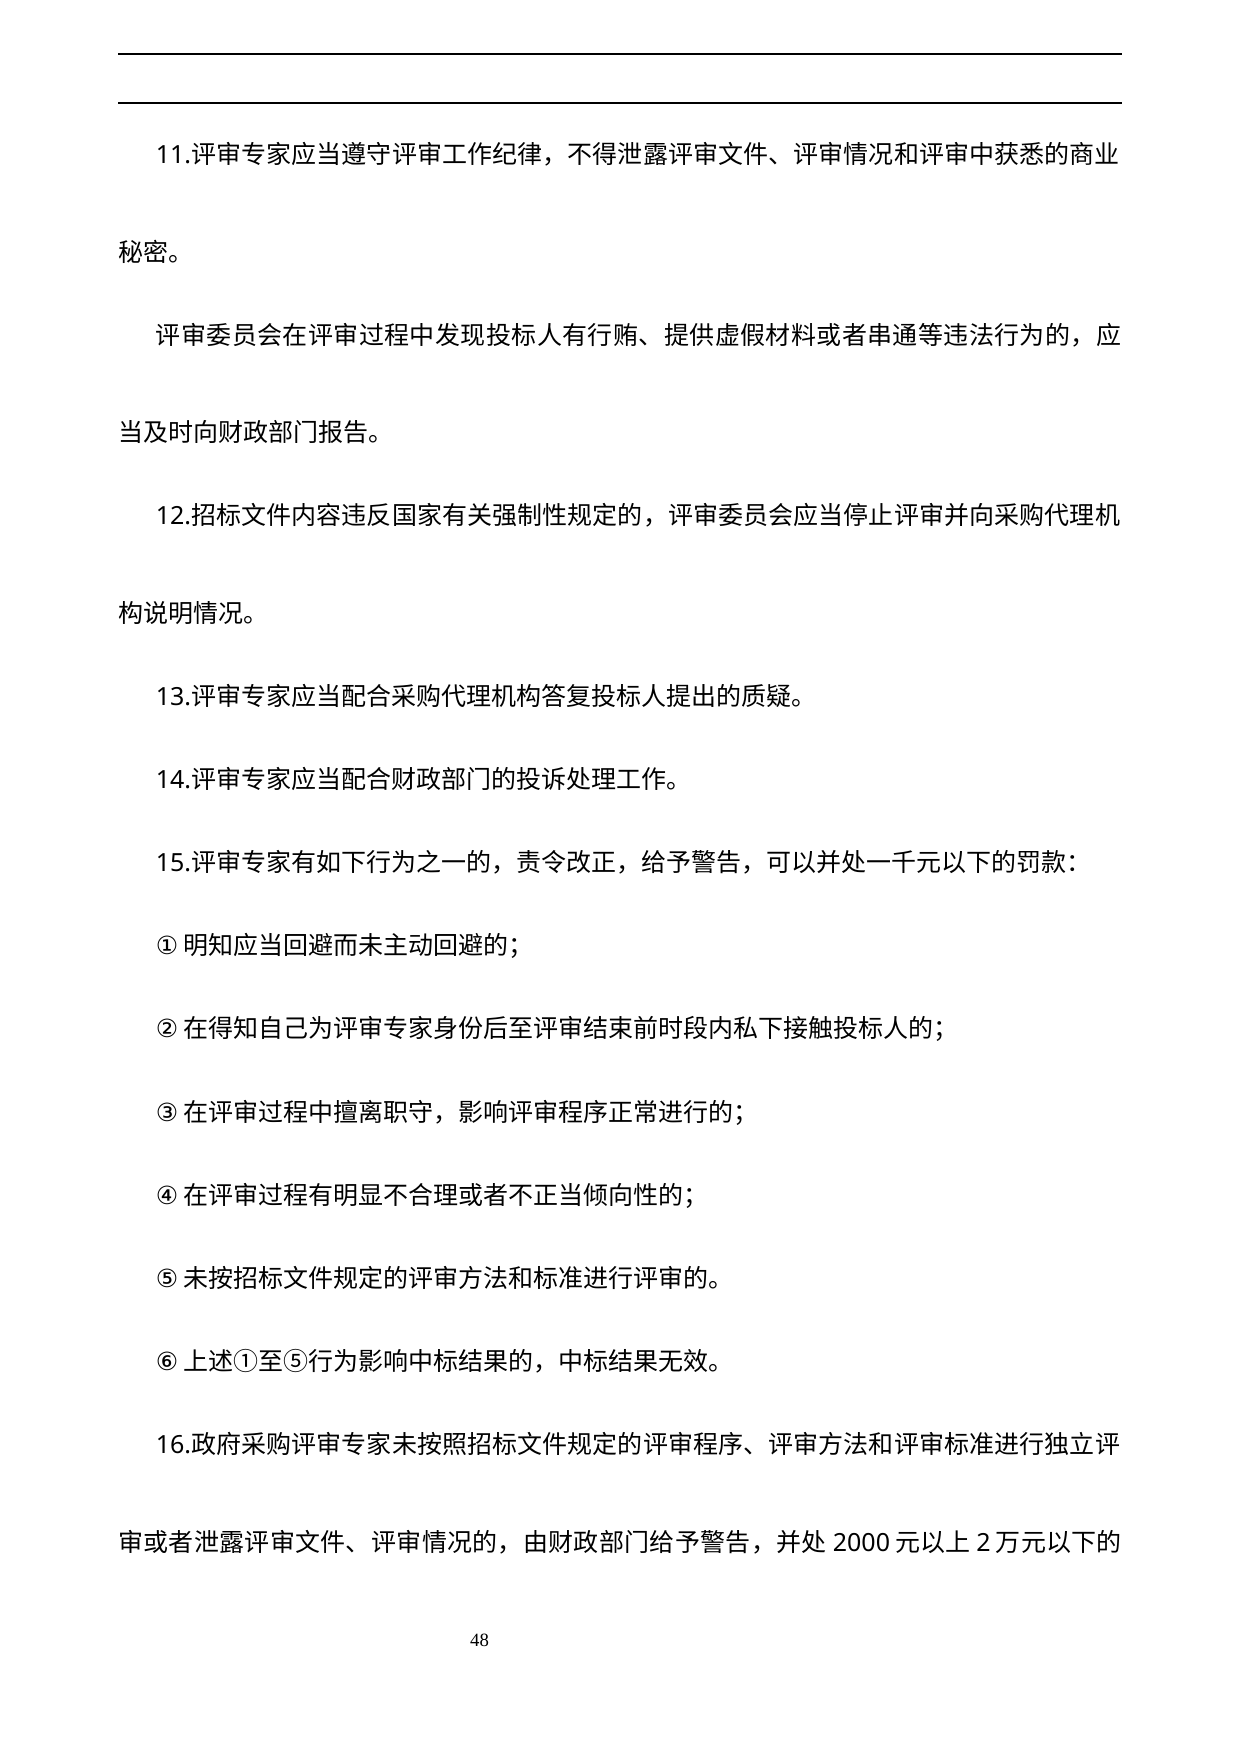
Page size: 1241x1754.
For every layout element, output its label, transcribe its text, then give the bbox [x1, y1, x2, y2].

text ①明知应当回避而未主动回避的； [118, 911, 1122, 976]
text 14.评审专家应当配合财政部门的投诉处理工作。 [118, 745, 1122, 810]
text ④在评审过程有明显不合理或者不正当倾向性的； [118, 1161, 1122, 1226]
text ⑤未按招标文件规定的评审方法和标准进行评审的。 [118, 1244, 1122, 1309]
text 13.评审专家应当配合采购代理机构答复投标人提出的质疑。 [118, 662, 1122, 727]
text 评审委员会在评审过程中发现投标人有行贿、提供虚假材料或者串通等违法行为的，应当及时向财政部门报告。 [118, 301, 1122, 463]
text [118, 1410, 1122, 1573]
text 11.评审专家应当遵守评审工作纪律，不得泄露评审文件、评审情况和评审中获悉的商业秘密。 [118, 120, 1122, 283]
text 15.评审专家有如下行为之一的，责令改正，给予警告，可以并处一千元以下的罚款： [118, 828, 1122, 893]
text ③在评审过程中擅离职守，影响评审程序正常进行的； [118, 1078, 1122, 1143]
text 12.招标文件内容违反国家有关强制性规定的，评审委员会应当停止评审并向采购代理机构说明情况。 [118, 481, 1122, 644]
text ⑥上述①至⑤行为影响中标结果的，中标结果无效。 [118, 1327, 1122, 1392]
text ②在得知自己为评审专家身份后至评审结束前时段内私下接触投标人的； [118, 994, 1122, 1059]
